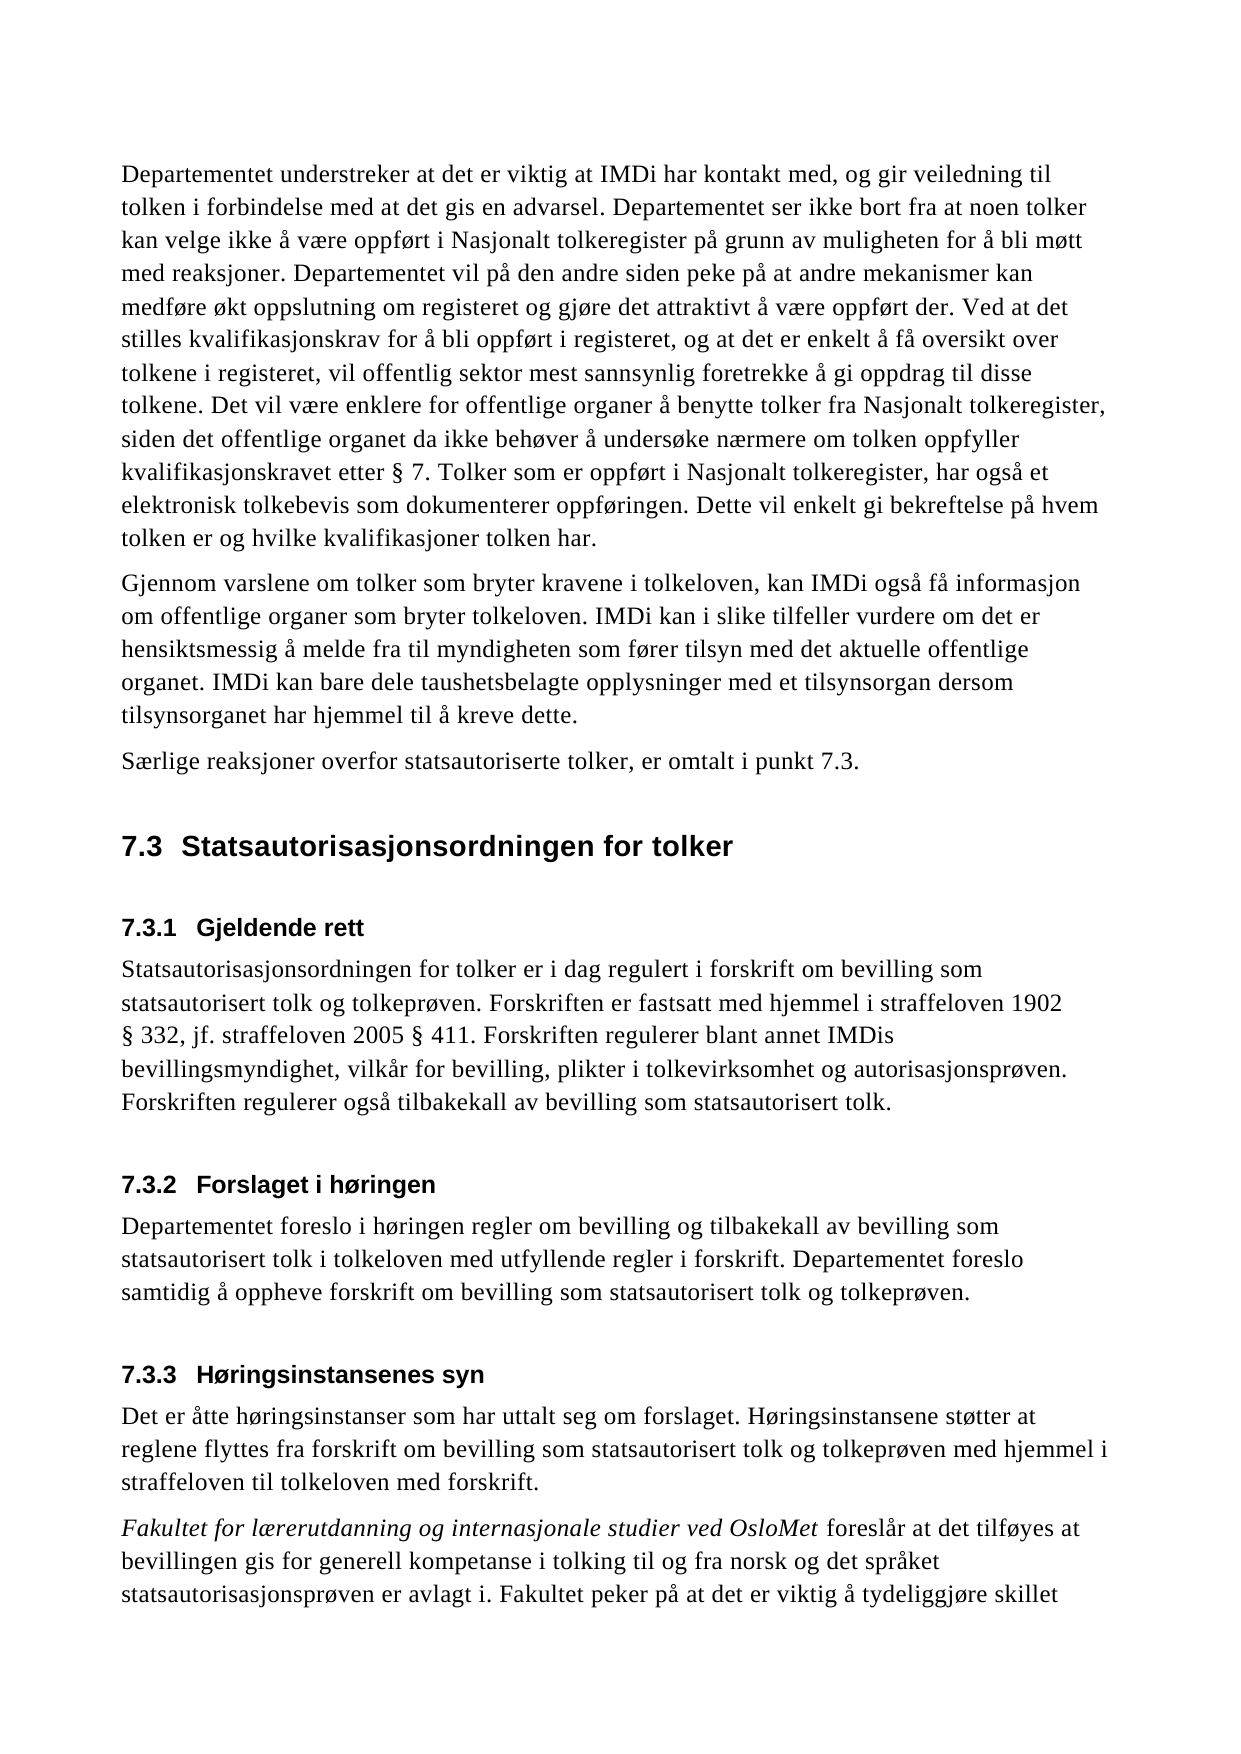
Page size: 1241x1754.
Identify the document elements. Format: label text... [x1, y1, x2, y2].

subtitle Gjeldende rett [121, 913, 1119, 942]
text Departementet foreslo i høringen regler om bevilling og tilbakekall av bevilling som statsautorisert tolk i tolkeloven med utfyllende regler i forskrift. Departementet foreslo samtidig å oppheve forskrift om bevilling som statsautorisert tolk og tolkeprøven. [121, 1211, 1119, 1306]
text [121, 1513, 1119, 1608]
text Det er åtte høringsinstanser som har uttalt seg om forslaget. Høringsinstansene støtter at reglene flyttes fra forskrift om bevilling som statsautorisert tolk og tolkeprøven med hjemmel i straffeloven til tolkeloven med forskrift. [121, 1401, 1119, 1496]
text Særlige reaksjoner overfor statsautoriserte tolker, er omtalt i punkt 7.3. [121, 746, 1119, 774]
text Statsautorisasjonsordningen for tolker er i dag regulert i forskrift om bevilling som statsautorisert tolk og tolkeprøven. Forskriften er fastsatt med hjemmel i straffeloven 1902 § 332, jf. straffeloven 2005 § 411. Forskriften regulerer blant annet IMDis bevillingsmyndighet, vilkår for bevilling, plikter i tolkevirksomhet og autorisasjonsprøven. Forskriften regulerer også tilbakekall av bevilling som statsautorisert tolk. [121, 954, 1119, 1115]
subtitle Statsautorisasjonsordningen for tolker [121, 829, 1119, 862]
subtitle Forslaget i høringen [121, 1170, 1119, 1198]
text Gjennom varslene om tolker som bryter kravene i tolkeloven, kan IMDi også få informasjon om offentlige organer som bryter tolkeloven. IMDi kan i slike tilfeller vurdere om det er hensiktsmessig å melde fra til myndigheten som fører tilsyn med det aktuelle offentlige organet. IMDi kan bare dele taushetsbelagte opplysninger med et tilsynsorgan dersom tilsynsorganet har hjemmel til å kreve dette. [121, 568, 1119, 729]
text Departementet understreker at det er viktig at IMDi har kontakt med, og gir veiledning til tolken i forbindelse med at det gis en advarsel. Departementet ser ikke bort fra at noen tolker kan velge ikke å være oppført i Nasjonalt tolkeregister på grunn av muligheten for å bli møtt med reaksjoner. Departementet vil på den andre siden peke på at andre mekanismer kan medføre økt oppslutning om registeret og gjøre det attraktivt å være oppført der. Ved at det stilles kvalifikasjonskrav for å bli oppført i registeret, og at det er enkelt å få oversikt over tolkene i registeret, vil offentlig sektor mest sannsynlig foretrekke å gi oppdrag til disse tolkene. Det vil være enklere for offentlige organer å benytte tolker fra Nasjonalt tolkeregister, siden det offentlige organet da ikke behøver å undersøke nærmere om tolken oppfyller kvalifikasjonskravet etter § 7. Tolker som er oppført i Nasjonalt tolkeregister, har også et elektronisk tolkebevis som dokumenterer oppføringen. Dette vil enkelt gi bekreftelse på hvem tolken er og hvilke kvalifikasjoner tolken har. [121, 159, 1119, 551]
subtitle Høringsinstansenes syn [121, 1360, 1119, 1389]
